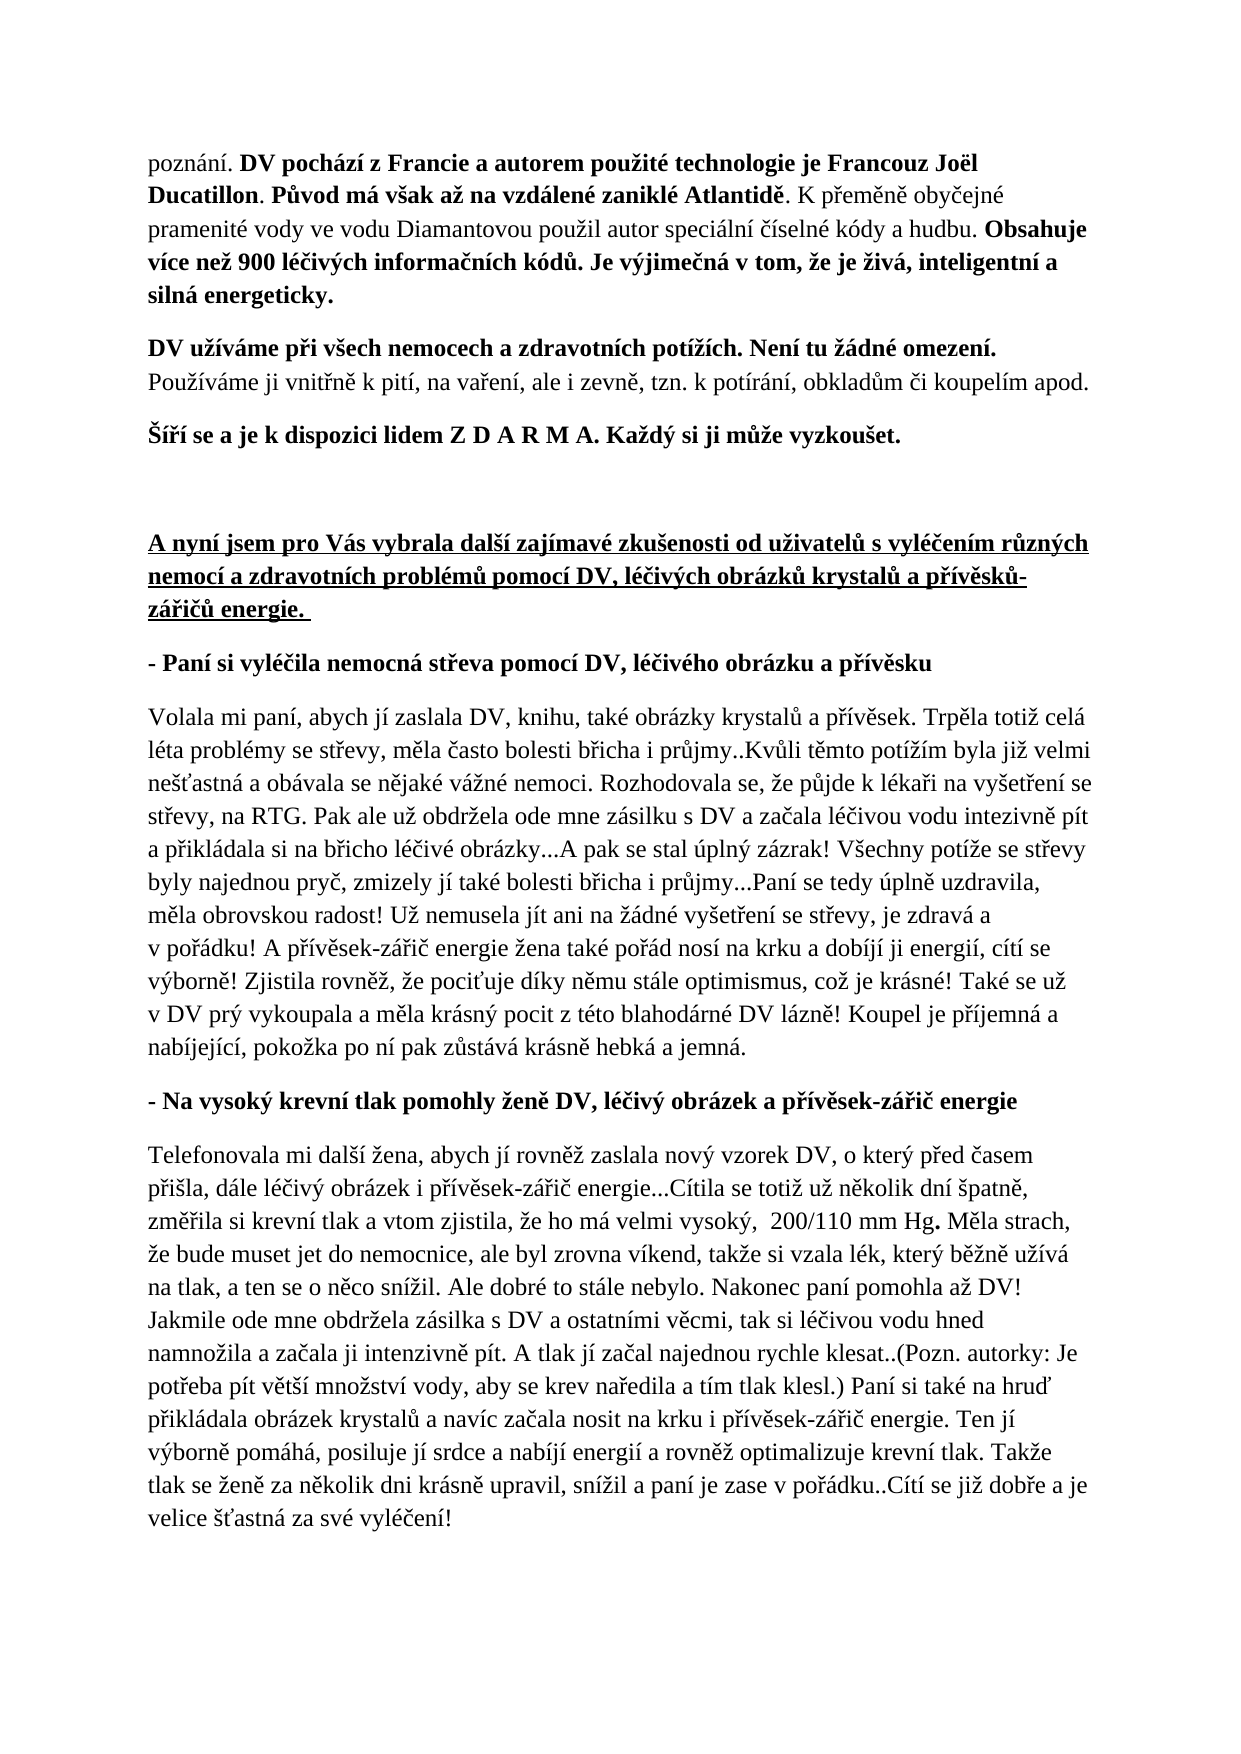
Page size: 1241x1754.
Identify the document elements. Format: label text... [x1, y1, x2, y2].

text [148, 148, 1093, 308]
text - Paní si vyléčila nemocná střeva pomocí DV, léčivého obrázku a přívěsku [148, 648, 1093, 677]
text A nyní jsem pro Vás vybrala další zajímavé zkušenosti od uživatelů s vyléčením různých nemocí a zdravotních problémů pomocí DV, léčivých obrázků krystalů a přívěsků-zářičů energie. [148, 528, 1093, 623]
text - Na vysoký krevní tlak pomohly ženě DV, léčivý obrázek a přívěsek-zářič energie [148, 1086, 1093, 1115]
text DV užíváme při všech nemocech a zdravotních potížích. Není tu žádné omezení. Používáme ji vnitřně k pití, na vaření, ale i zevně, tzn. k potírání, obkladům či koupelím apod. [148, 333, 1093, 395]
text Šíří se a je k dispozici lidem Z D A R M A. Každý si ji může vyzkoušet. [148, 420, 1093, 449]
text Volala mi paní, abych jí zaslala DV, knihu, také obrázky krystalů a přívěsek. Trpěla totiž celá léta problémy se střevy, měla často bolesti břicha i průjmy..Kvůli těmto potížím byla již velmi nešťastná a obávala se nějaké vážné nemoci. Rozhodovala se, že půjde k lékaři na vyšetření se střevy, na RTG. Pak ale už obdržela ode mne zásilku s DV a začala léčivou vodu intezivně pít a přikládala si na břicho léčivé obrázky...A pak se stal úplný zázrak! Všechny potíže se střevy byly najednou pryč, zmizely jí také bolesti břicha i průjmy...Paní se tedy úplně uzdravila, měla obrovskou radost! Už nemusela jít ani na žádné vyšetření se střevy, je zdravá a v pořádku! A přívěsek-zářič energie žena také pořád nosí na krku a dobíjí ji energií, cítí se výborně! Zjistila rovněž, že pociťuje díky němu stále optimismus, což je krásné! Také se už v DV prý vykoupala a měla krásný pocit z této blahodárné DV lázně! Koupel je příjemná a nabíjející, pokožka po ní pak zůstává krásně hebká a jemná. [148, 702, 1093, 1061]
text Telefonovala mi další žena, abych jí rovněž zaslala nový vzorek DV, o který před časem přišla, dále léčivý obrázek i přívěsek-zářič energie...Cítila se totiž už několik dní špatně, změřila si krevní tlak a vtom zjistila, že ho má velmi vysoký, 200/110 mm Hg. Měla strach, že bude muset jet do nemocnice, ale byl zrovna víkend, takže si vzala lék, který běžně užívá na tlak, a ten se o něco snížil. Ale dobré to stále nebylo. Nakonec paní pomohla až DV! Jakmile ode mne obdržela zásilka s DV a ostatními věcmi, tak si léčivou vodu hned namnožila a začala ji intenzivně pít. A tlak jí začal najednou rychle klesat..(Pozn. autorky: Je potřeba pít větší množství vody, aby se krev naředila a tím tlak klesl.) Paní si také na hruď přikládala obrázek krystalů a navíc začala nosit na krku i přívěsek-zářič energie. Ten jí výborně pomáhá, posiluje jí srdce a nabíjí energií a rovněž optimalizuje krevní tlak. Takže tlak se ženě za několik dni krásně upravil, snížil a paní je zase v pořádku..Cítí se již dobře a je velice šťastná za své vyléčení! [148, 1140, 1093, 1532]
